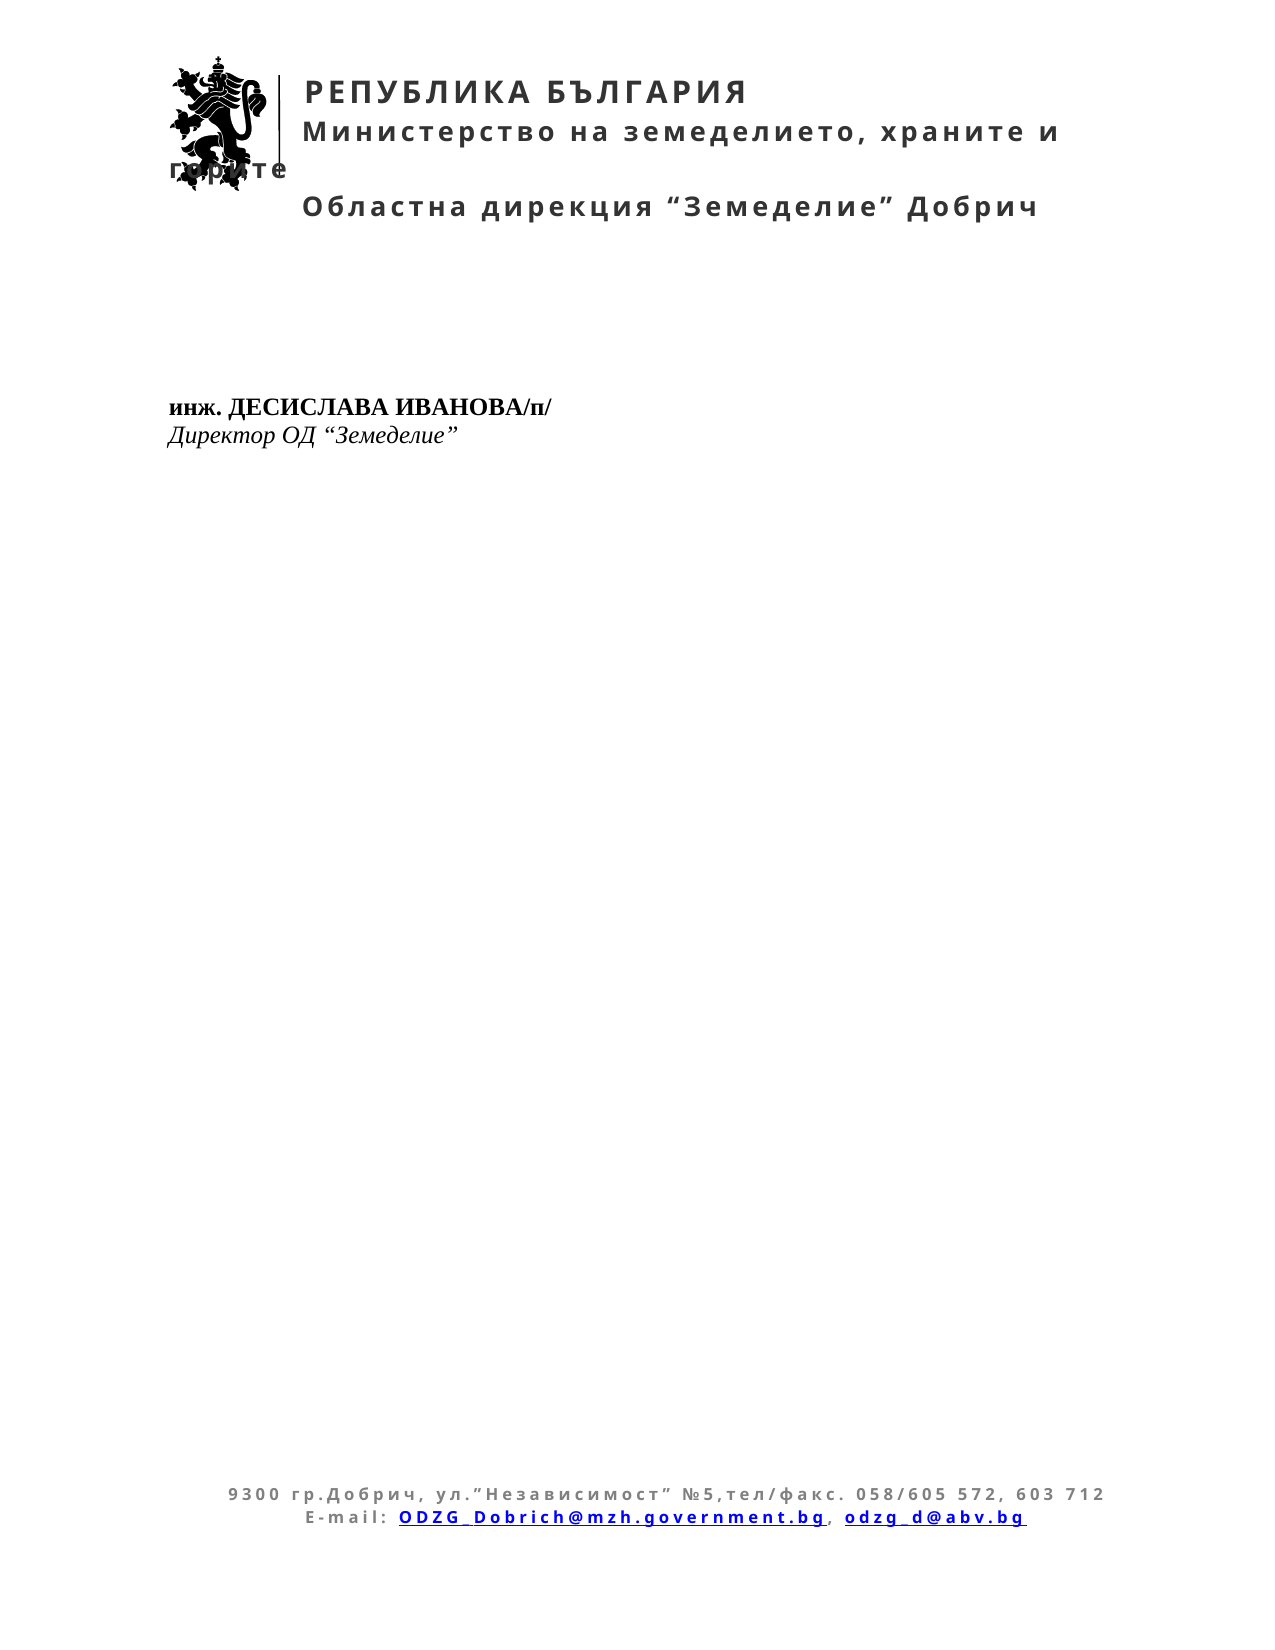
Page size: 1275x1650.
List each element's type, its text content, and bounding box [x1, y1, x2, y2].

text Директор ОД “Земеделие” [169, 420, 1162, 449]
text инж. ДЕСИСЛАВА ИВАНОВА/п/ [169, 392, 1162, 420]
